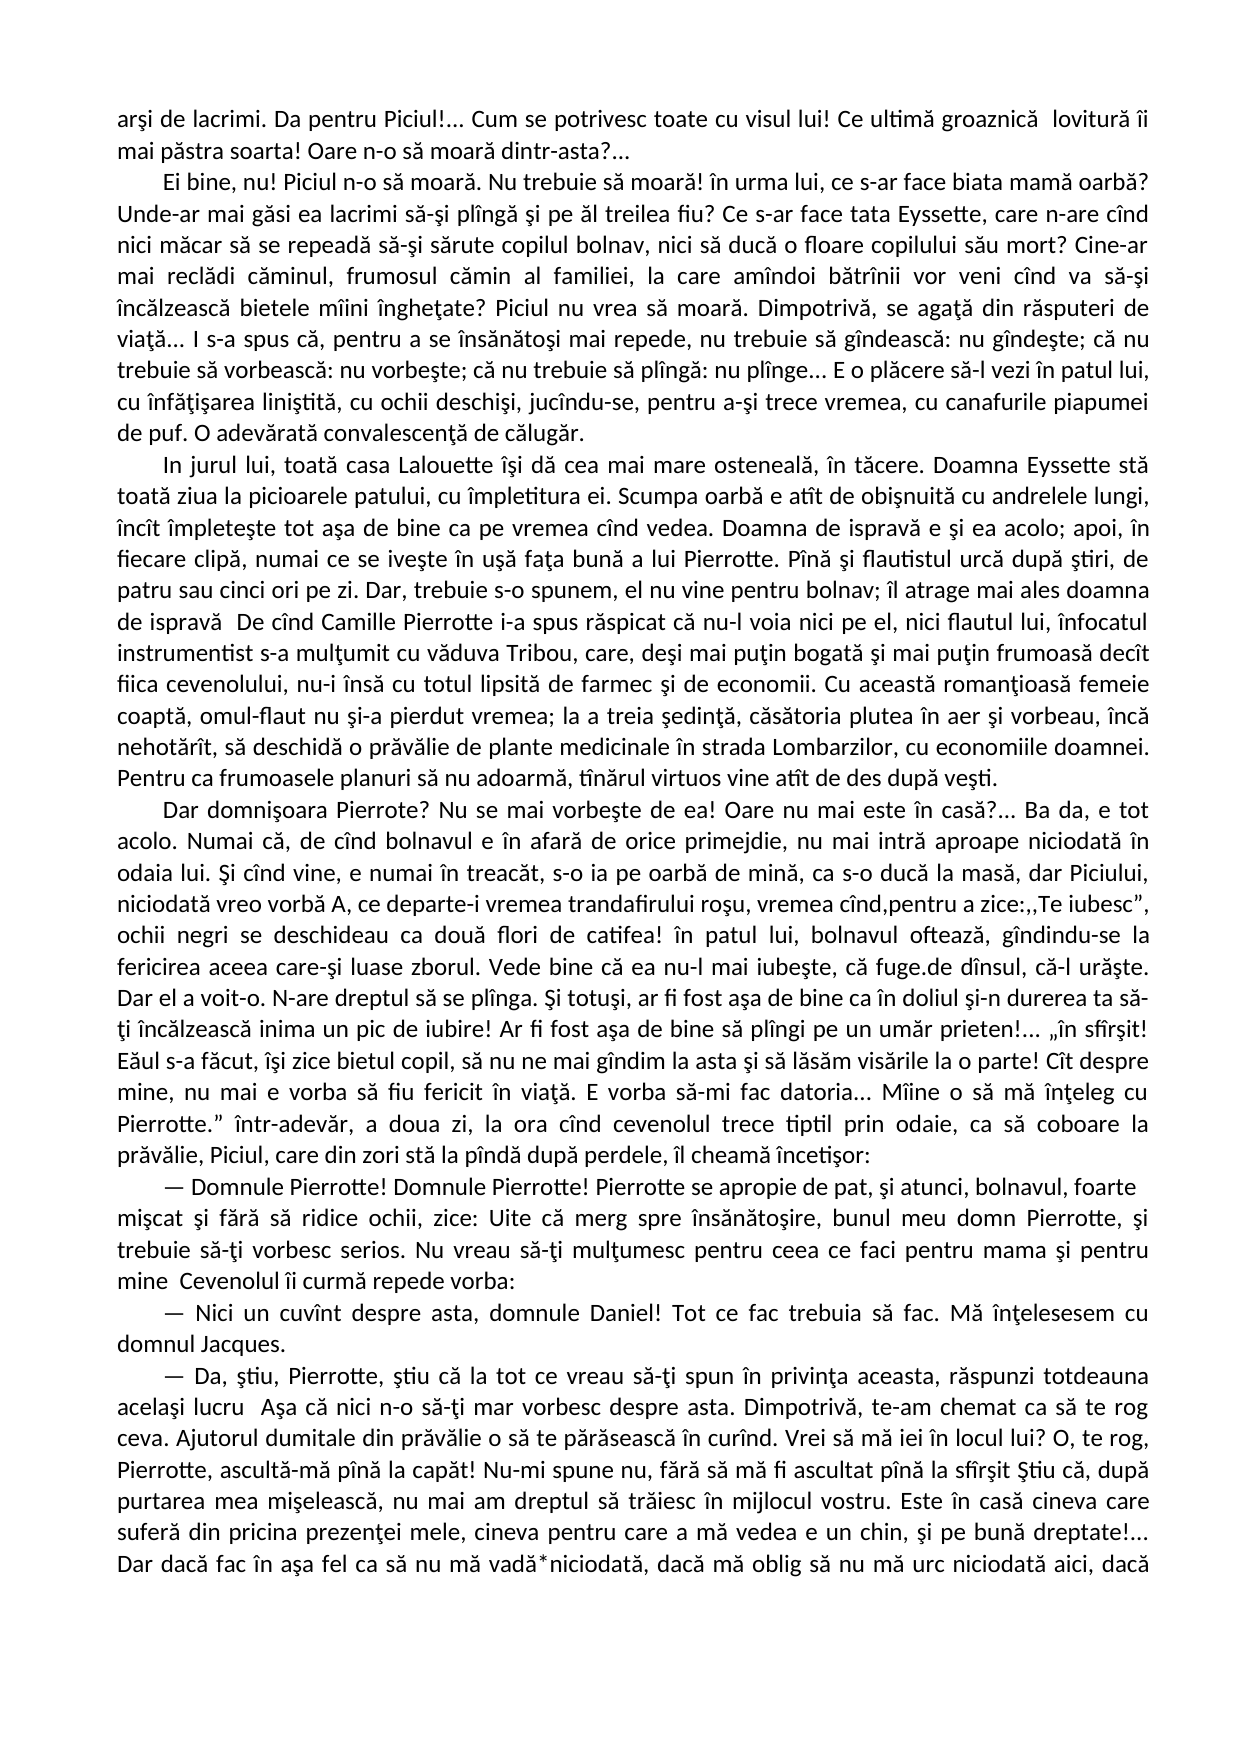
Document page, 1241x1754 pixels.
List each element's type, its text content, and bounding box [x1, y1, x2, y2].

text — Nici un cuvînt despre asta, domnule Daniel! Tot ce fac trebuia să fac. Mă înţelesesem cu domnul Jacques. [117, 1297, 1151, 1359]
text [117, 1360, 1151, 1578]
text In jurul lui, toată casa Lalouette îşi dă cea mai mare osteneală, în tăcere. Doamna Eyssette stă toată ziua la picioarele patului, cu împletitura ei. Scumpa oarbă e atît de obişnuită cu andrelele lungi, încît împleteşte tot aşa de bine ca pe vremea cînd vedea. Doamna de ispravă e şi ea acolo; apoi, în fiecare clipă, numai ce se iveşte în uşă faţa bună a lui Pierrotte. Pînă şi flautistul urcă după ştiri, de patru sau cinci ori pe zi. Dar, trebuie s-o spunem, el nu vine pentru bolnav; îl atrage mai ales doamna de ispravă De cînd Camille Pierrotte i-a spus răspicat că nu-l voia nici pe el, nici flautul lui, înfocatul instrumentist s-a mulţumit cu văduva Tribou, care, deşi mai puţin bogată şi mai puţin frumoasă decît fiica cevenolului, nu-i însă cu totul lipsită de farmec şi de economii. Cu această romanţioasă femeie coaptă, omul-flaut nu şi-a pierdut vremea; la a treia şedinţă, căsătoria plutea în aer şi vorbeau, încă nehotărît, să deschidă o prăvălie de plante medicinale în strada Lombarzilor, cu economiile doamnei. Pentru ca frumoasele planuri să nu adoarmă, tînărul virtuos vine atît de des după veşti. [117, 449, 1151, 793]
text mişcat şi fără să ridice ochii, zice: Uite că merg spre însănătoşire, bunul meu domn Pierrotte, şi trebuie să-ţi vorbesc serios. Nu vreau să-ţi mulţumesc pentru ceea ce faci pentru mama şi pentru mine Cevenolul îi curmă repede vorba: [117, 1202, 1151, 1296]
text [118, 103, 1153, 165]
text Dar domnişoara Pierrote? Nu se mai vorbeşte de ea! Oare nu mai este în casă?... Ba da, e tot acolo. Numai că, de cînd bolnavul e în afară de orice primejdie, nu mai intră aproape niciodată în odaia lui. Şi cînd vine, e numai în treacăt, s-o ia pe oarbă de mină, ca s-o ducă la masă, dar Piciului, niciodată vreo vorbă A, ce departe-i vremea trandafirului roşu, vremea cînd,pentru a zice:,,Te iubesc”, ochii negri se deschideau ca două flori de catifea! în patul lui, bolnavul oftează, gîndindu-se la fericirea aceea care-şi luase zborul. Vede bine că ea nu-l mai iubeşte, că fuge.de dînsul, că-l urăşte. Dar el a voit-o. N-are dreptul să se plînga. Şi totuşi, ar fi fost aşa de bine ca în doliul şi-n durerea ta să-ţi încălzească inima un pic de iubire! Ar fi fost aşa de bine să plîngi pe un umăr prieten!... „în sfîrşit! Eăul s-a făcut, îşi zice bietul copil, să nu ne mai gîndim la asta şi să lăsăm visările la o parte! Cît despre mine, nu mai e vorba să fiu fericit în viaţă. E vorba să-mi fac datoria... Mîine o să mă înţeleg cu Pierrotte.” într-adevăr, a doua zi, la ora cînd cevenolul trece tiptil prin odaie, ca să coboare la prăvălie, Piciul, care din zori stă la pîndă după perdele, îl cheamă încetişor: [117, 794, 1151, 1169]
text Ei bine, nu! Piciul n-o să moară. Nu trebuie să moară! în urma lui, ce s-ar face biata mamă oarbă? Unde-ar mai găsi ea lacrimi să-şi plîngă şi pe ăl treilea fiu? Ce s-ar face tata Eyssette, care n-are cînd nici măcar să se repeadă să-şi sărute copilul bolnav, nici să ducă o floare copilului său mort? Cine-ar mai reclădi căminul, frumosul cămin al familiei, la care amîndoi bătrînii vor veni cînd va să-şi încălzească bietele mîini îngheţate? Piciul nu vrea să moară. Dimpotrivă, se agaţă din răsputeri de viaţă... I s-a spus că, pentru a se însănătoşi mai repede, nu trebuie să gîndească: nu gîndeşte; că nu trebuie să vorbească: nu vorbeşte; că nu trebuie să plîngă: nu plînge... E o plăcere să-l vezi în patul lui, cu înfăţişarea liniştită, cu ochii deschişi, jucîndu-se, pentru a-şi trece vremea, cu canafurile piapumei de puf. O adevărată convalescenţă de călugăr. [117, 166, 1151, 448]
text — Domnule Pierrotte! Domnule Pierrotte! Pierrotte se apropie de pat, şi atunci, bolnavul, foarte [117, 1171, 1151, 1201]
